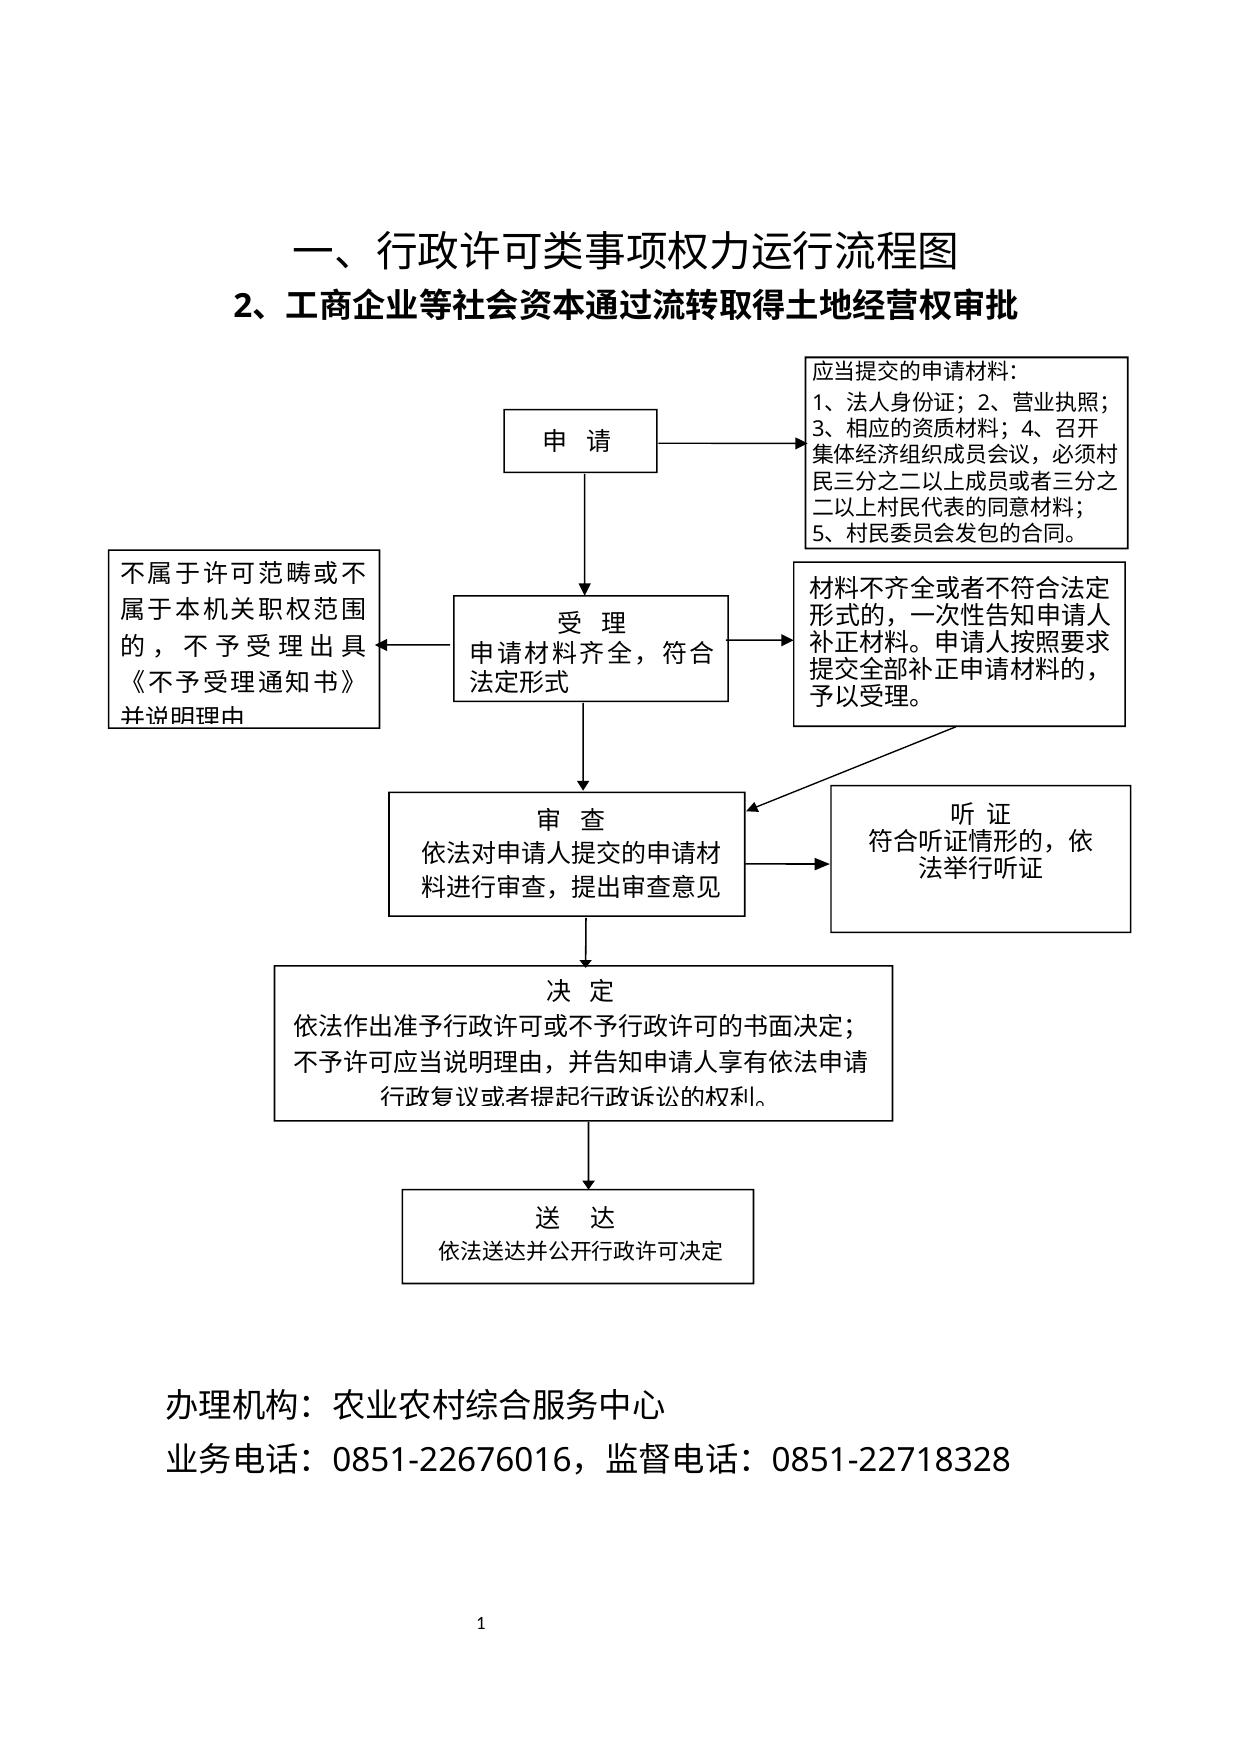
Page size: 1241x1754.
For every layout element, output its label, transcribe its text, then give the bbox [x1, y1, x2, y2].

list 一、行政许可类事项权力运行流程图 [165, 218, 1087, 279]
text 业务电话：0851-22676016，监督电话：0851-22718328 [165, 1428, 1087, 1482]
list 2、工商企业等社会资本通过流转取得土地经营权审批 [165, 279, 1087, 327]
text 办理机构：农业农村综合服务中心 [165, 1374, 1087, 1428]
